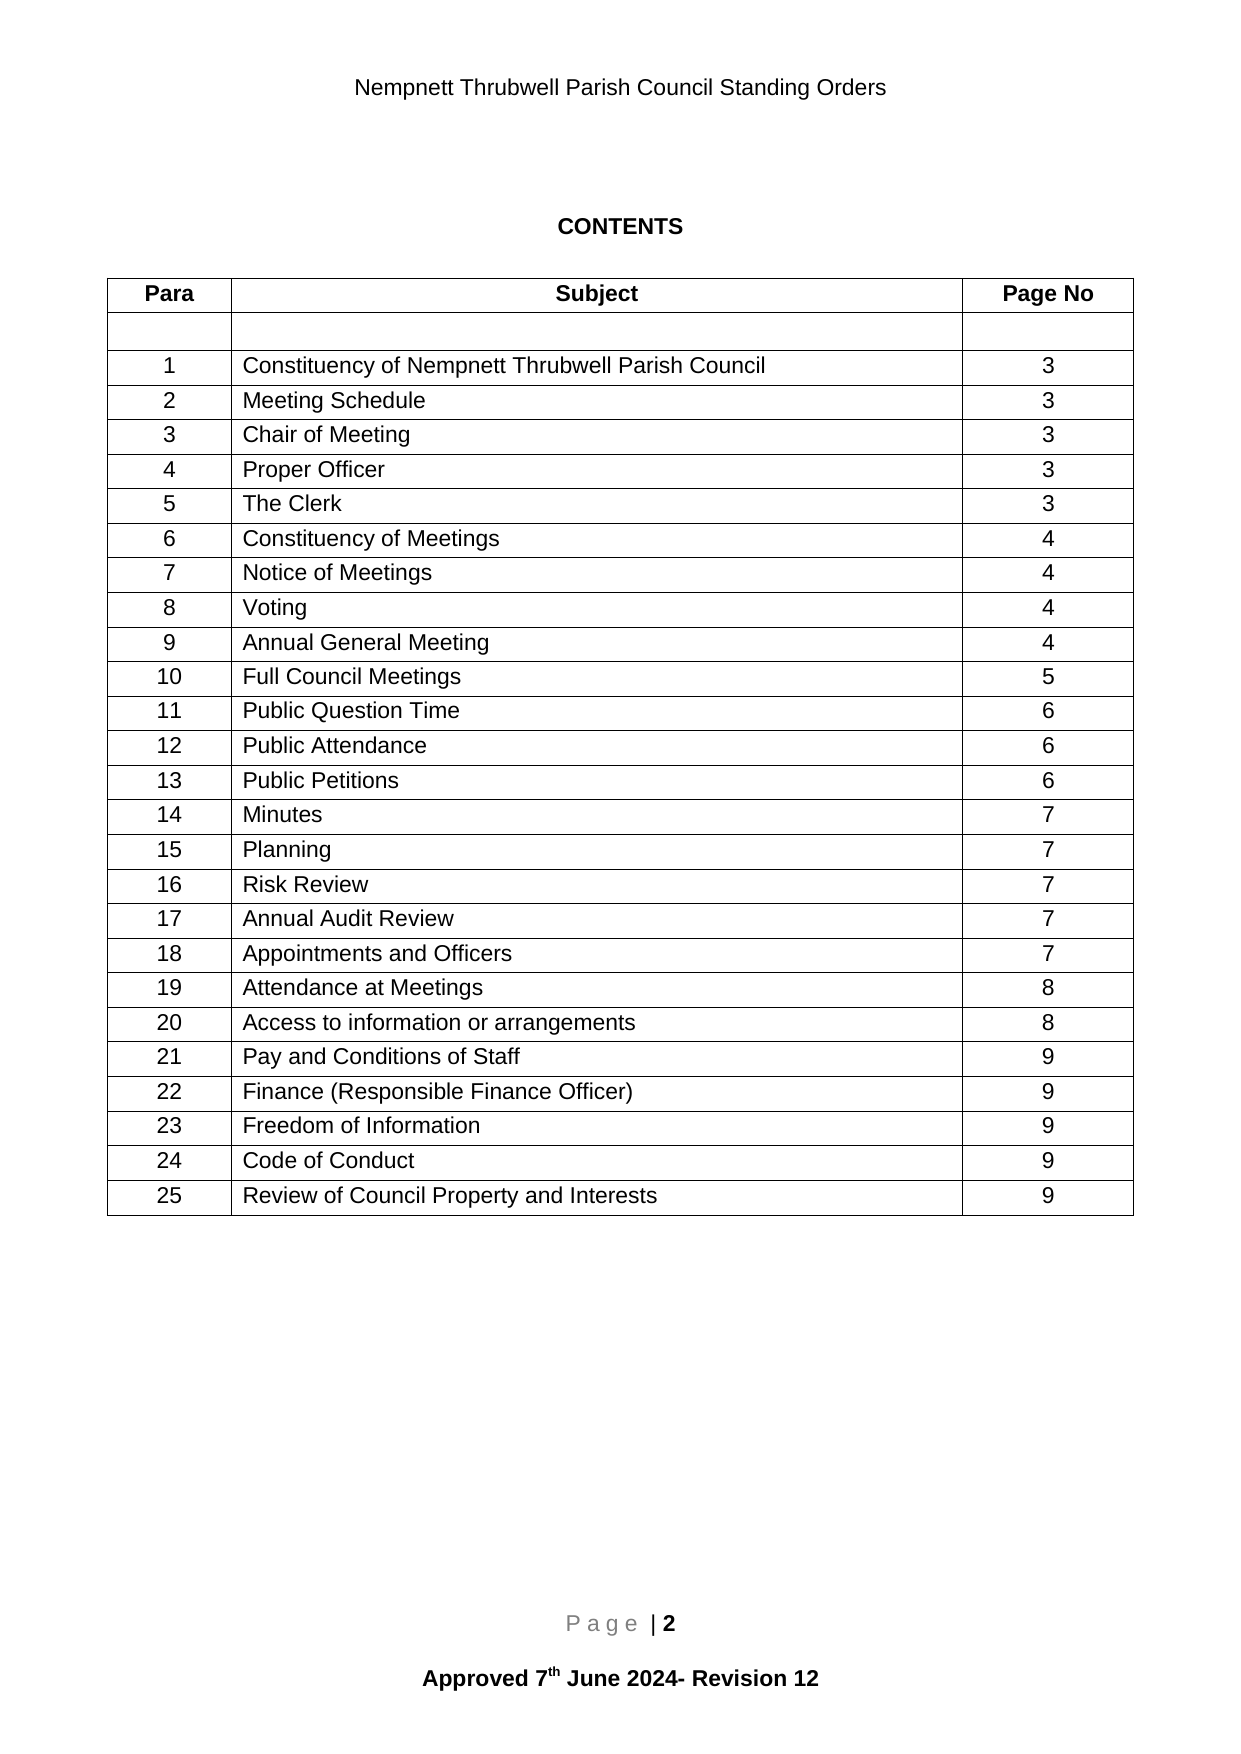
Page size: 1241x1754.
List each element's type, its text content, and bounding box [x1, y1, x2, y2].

table_cell Annual Audit Review [232, 904, 962, 937]
table_cell Minutes [232, 800, 962, 834]
table_cell 23 [108, 1112, 231, 1145]
table_cell Meeting Schedule [232, 386, 962, 419]
table_cell Review of Council Property and Interests [232, 1181, 962, 1214]
table_cell 9 [963, 1181, 1133, 1214]
table_cell Access to information or arrangements [232, 1008, 962, 1041]
table_cell Attendance at Meetings [232, 973, 962, 1007]
table_cell 8 [963, 1008, 1133, 1041]
table_cell 6 [963, 731, 1133, 765]
table_cell Chair of Meeting [232, 420, 962, 453]
table_cell Code of Conduct [232, 1146, 962, 1180]
table_cell 3 [963, 420, 1133, 453]
table_cell 9 [108, 628, 231, 661]
table_cell 21 [108, 1042, 231, 1076]
table_cell 22 [108, 1077, 231, 1111]
table_cell 9 [963, 1112, 1133, 1145]
subtitle CONTENTS [118, 213, 1122, 239]
table_cell The Clerk [232, 489, 962, 523]
table_cell 7 [108, 558, 231, 592]
table_header Para [108, 279, 231, 312]
table_cell 9 [963, 1146, 1133, 1180]
table_cell Proper Officer [232, 455, 962, 488]
table_cell Annual General Meeting [232, 628, 962, 661]
table_cell 3 [963, 351, 1133, 384]
table_cell 9 [963, 1042, 1133, 1076]
table_cell Constituency of Nempnett Thrubwell Parish Council [232, 351, 962, 384]
table_header Subject [232, 279, 962, 312]
table_cell 6 [963, 697, 1133, 730]
table_cell 4 [963, 628, 1133, 661]
table_cell Pay and Conditions of Staff [232, 1042, 962, 1076]
table_cell Public Attendance [232, 731, 962, 765]
table_cell 9 [963, 1077, 1133, 1111]
table_cell 18 [108, 939, 231, 972]
table_header Page No [963, 279, 1133, 312]
table_cell [963, 313, 1133, 350]
table_cell 12 [108, 731, 231, 765]
table_cell Public Question Time [232, 697, 962, 730]
table_cell 2 [108, 386, 231, 419]
table_cell 6 [963, 766, 1133, 799]
table_cell Notice of Meetings [232, 558, 962, 592]
table_cell 4 [108, 455, 231, 488]
table_cell 5 [963, 662, 1133, 696]
table_cell Public Petitions [232, 766, 962, 799]
table_cell 10 [108, 662, 231, 696]
table_cell 25 [108, 1181, 231, 1214]
table_cell 16 [108, 870, 231, 903]
table_cell 24 [108, 1146, 231, 1180]
table_cell 6 [108, 524, 231, 557]
table_cell 14 [108, 800, 231, 834]
table_cell 11 [108, 697, 231, 730]
table_cell Planning [232, 835, 962, 868]
table_cell 20 [108, 1008, 231, 1041]
table_cell 7 [963, 939, 1133, 972]
table_cell 3 [963, 386, 1133, 419]
table_cell 3 [963, 489, 1133, 523]
table_cell 4 [963, 524, 1133, 557]
table_cell 7 [963, 800, 1133, 834]
table_cell 15 [108, 835, 231, 868]
table_cell 1 [108, 351, 231, 384]
table_cell 17 [108, 904, 231, 937]
table_cell 3 [108, 420, 231, 453]
table_cell Full Council Meetings [232, 662, 962, 696]
table_cell Appointments and Officers [232, 939, 962, 972]
table_cell Freedom of Information [232, 1112, 962, 1145]
table_cell 4 [963, 558, 1133, 592]
table_cell 4 [963, 593, 1133, 627]
table_cell 8 [108, 593, 231, 627]
table_cell 5 [108, 489, 231, 523]
table_cell Voting [232, 593, 962, 627]
table_cell 7 [963, 904, 1133, 937]
table_cell Constituency of Meetings [232, 524, 962, 557]
table_cell [232, 313, 962, 350]
table_cell Finance (Responsible Finance Officer) [232, 1077, 962, 1111]
table_cell [108, 313, 231, 350]
table_cell 8 [963, 973, 1133, 1007]
table_cell 13 [108, 766, 231, 799]
table_cell Risk Review [232, 870, 962, 903]
table_cell 7 [963, 870, 1133, 903]
table_cell 3 [963, 455, 1133, 488]
table_cell 19 [108, 973, 231, 1007]
table_cell 7 [963, 835, 1133, 868]
